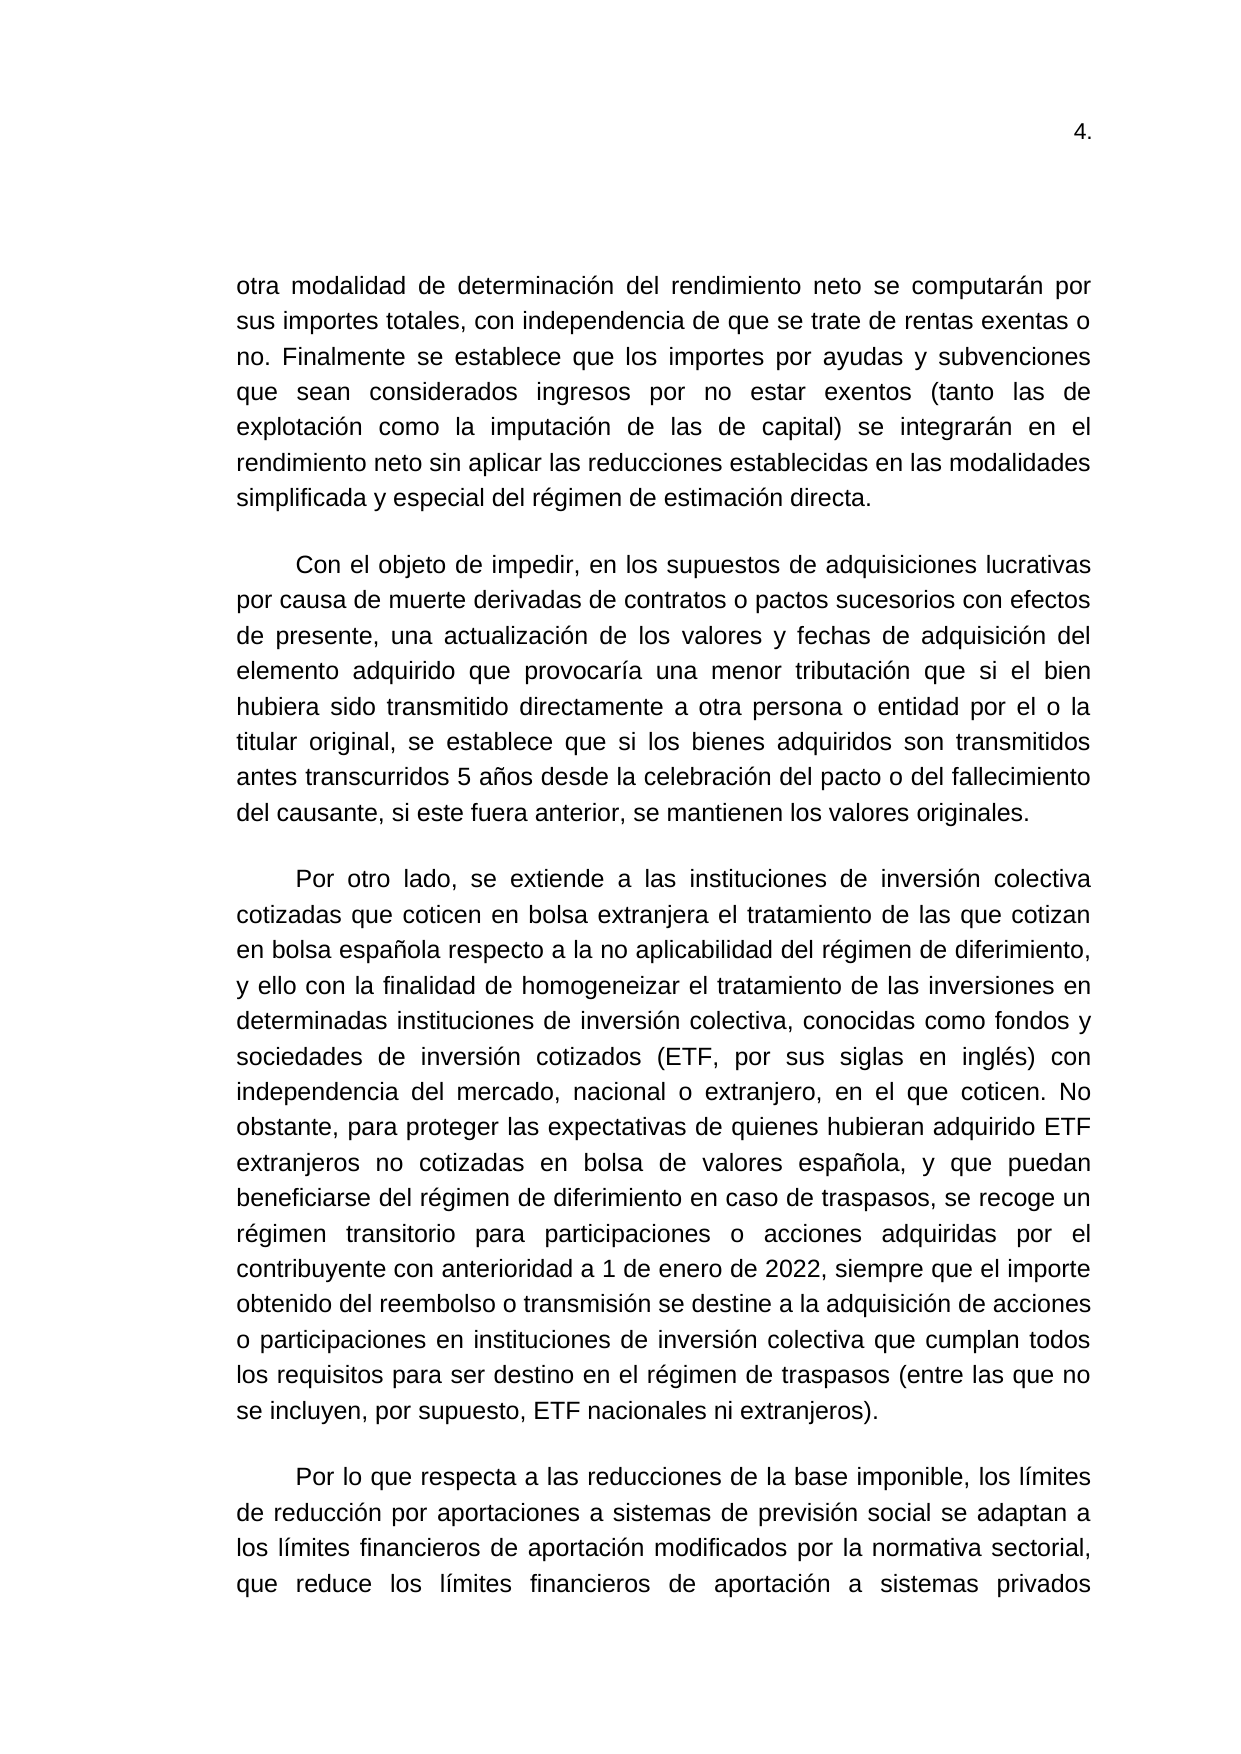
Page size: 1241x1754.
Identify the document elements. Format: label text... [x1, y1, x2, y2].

text Con el objeto de impedir, en los supuestos de adquisiciones lucrativas por causa de muerte derivadas de contratos o pactos sucesorios con efectos de presente, una actualización de los valores y fechas de adquisición del elemento adquirido que provocaría una menor tributación que si el bien hubiera sido transmitido directamente a otra persona o entidad por el o la titular original, se establece que si los bienes adquiridos son transmitidos antes transcurridos 5 años desde la celebración del pacto o del fallecimiento del causante, si este fuera anterior, se mantienen los valores originales. [236, 545, 1092, 828]
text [236, 266, 1092, 514]
text Por otro lado, se extiende a las instituciones de inversión colectiva cotizadas que coticen en bolsa extranjera el tratamiento de las que cotizan en bolsa española respecto a la no aplicabilidad del régimen de diferimiento, y ello con la finalidad de homogeneizar el tratamiento de las inversiones en determinadas instituciones de inversión colectiva, conocidas como fondos y sociedades de inversión cotizados (ETF, por sus siglas en inglés) con independencia del mercado, nacional o extranjero, en el que coticen. No obstante, para proteger las expectativas de quienes hubieran adquirido ETF extranjeros no cotizadas en bolsa de valores española, y que puedan beneficiarse del régimen de diferimiento en caso de traspasos, se recoge un régimen transitorio para participaciones o acciones adquiridas por el contribuyente con anterioridad a 1 de enero de 2022, siempre que el importe obtenido del reembolso o transmisión se destine a la adquisición de acciones o participaciones en instituciones de inversión colectiva que cumplan todos los requisitos para ser destino en el régimen de traspasos (entre las que no se incluyen, por supuesto, ETF nacionales ni extranjeros). [236, 859, 1092, 1426]
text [236, 1457, 1092, 1599]
